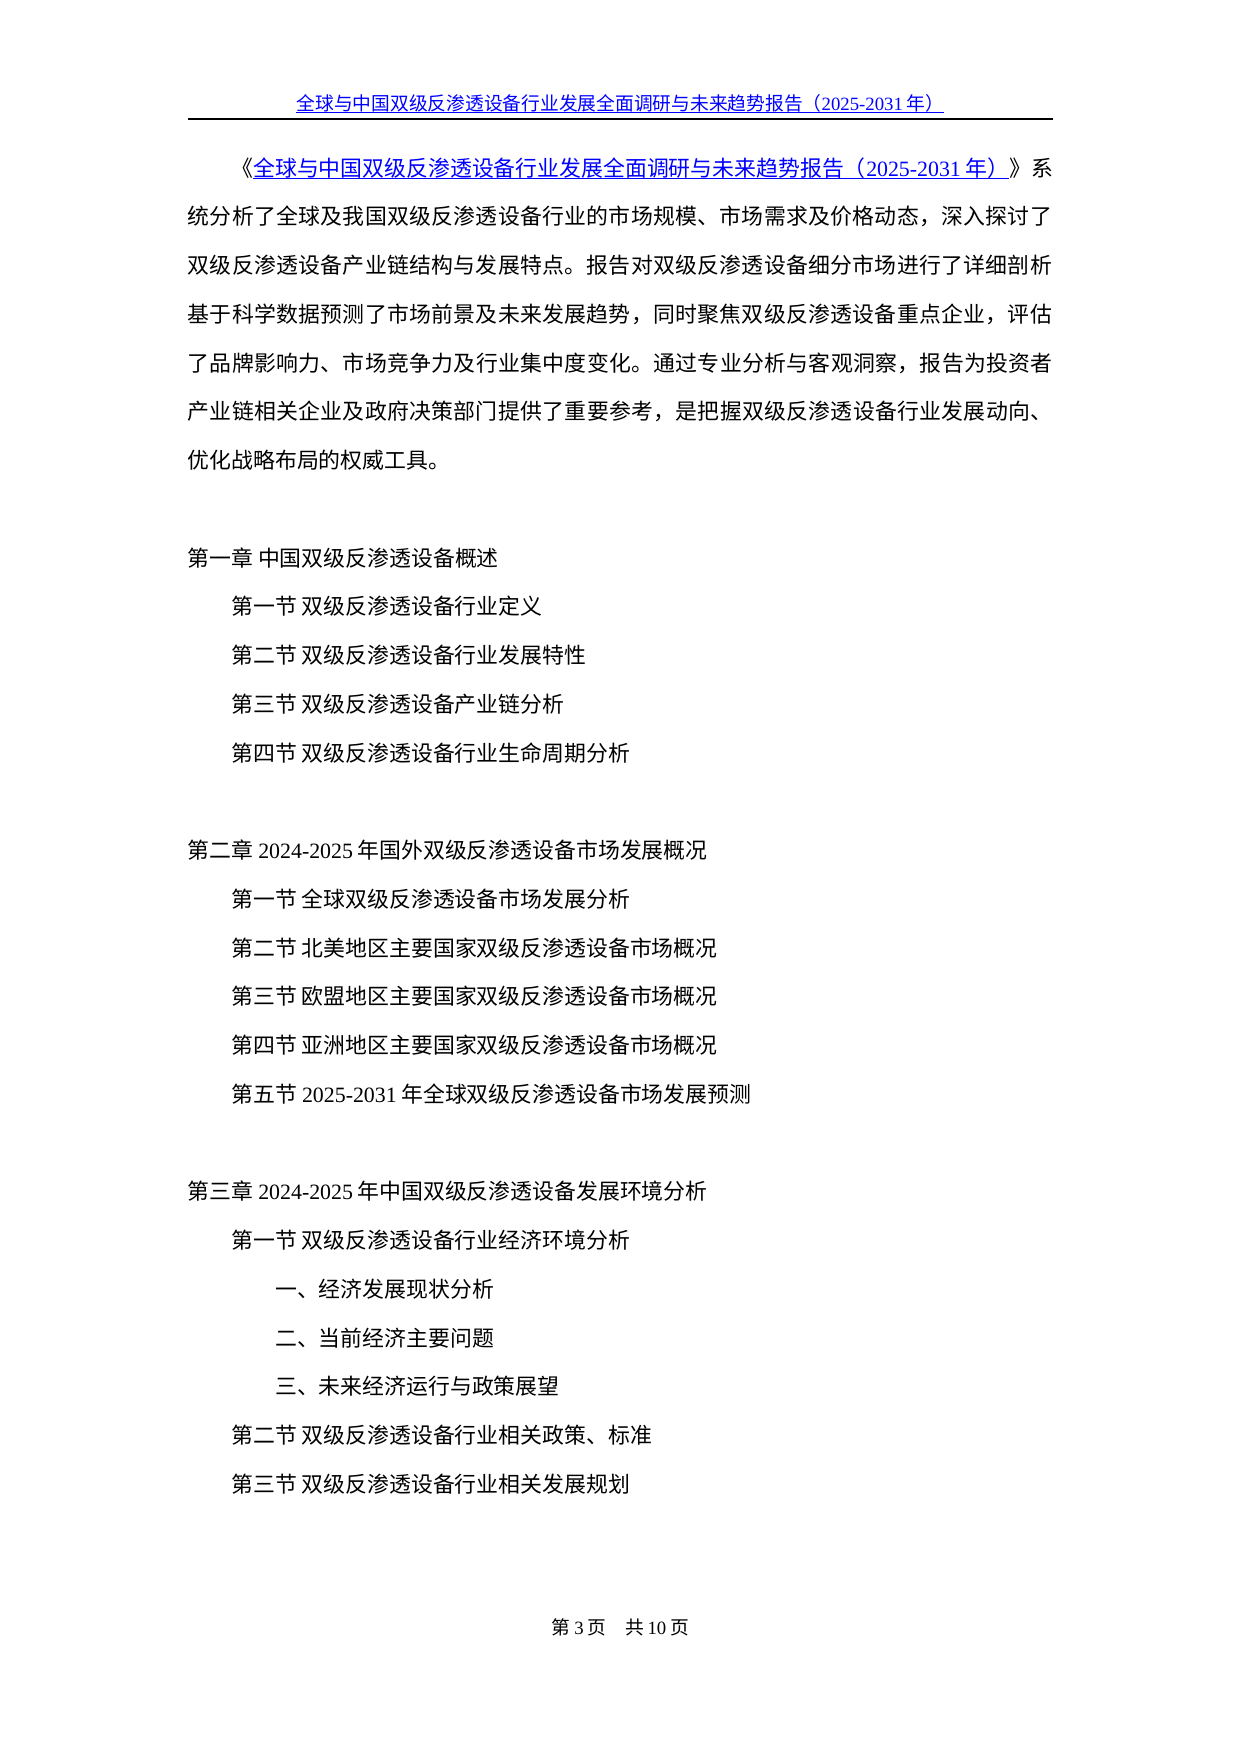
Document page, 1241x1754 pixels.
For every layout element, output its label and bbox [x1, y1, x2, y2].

text [187, 150, 1053, 1499]
